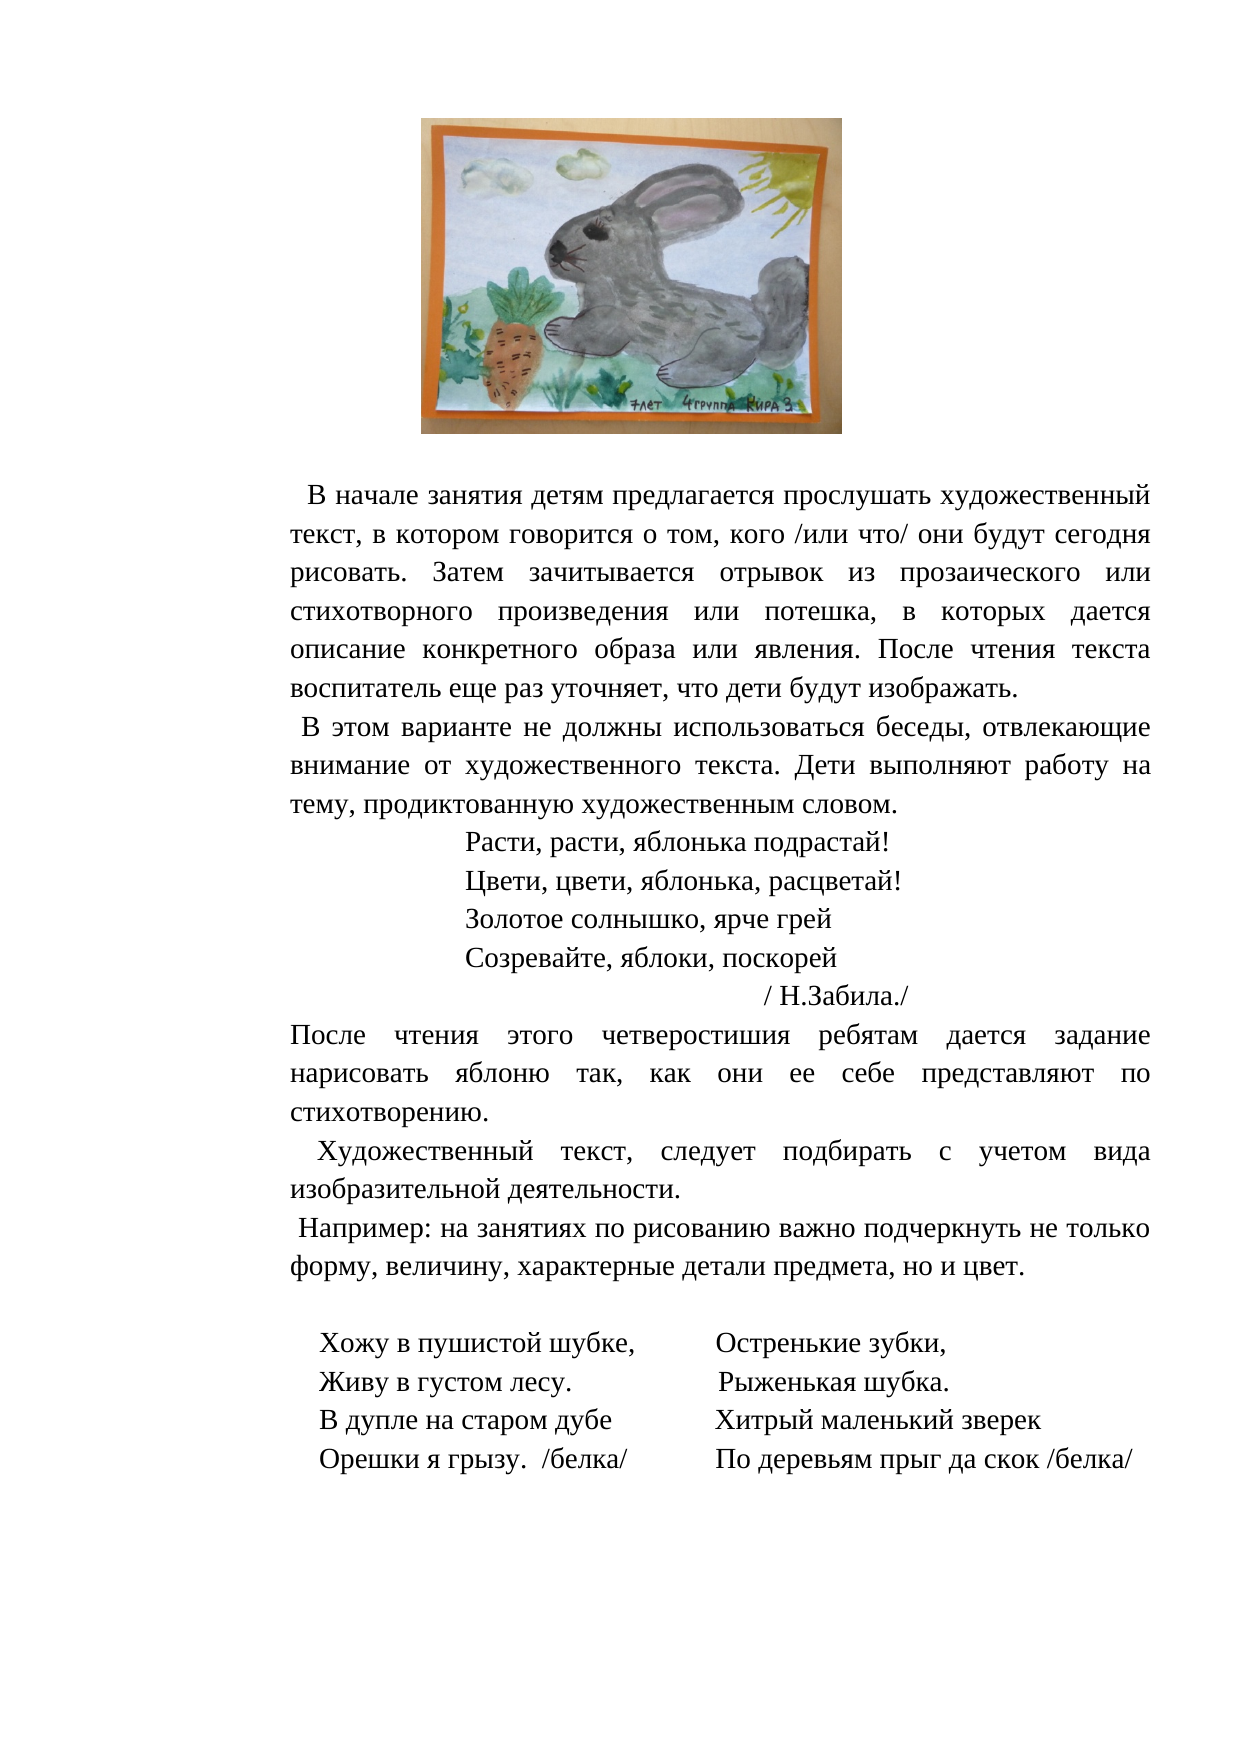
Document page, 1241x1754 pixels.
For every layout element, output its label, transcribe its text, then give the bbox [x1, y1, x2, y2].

list Художественный текст, следует подбирать с учетом вида изобразительной деятельности. [290, 1133, 1152, 1205]
list Живу в густом лесу. Рыженькая шубка. [290, 1364, 1152, 1397]
list Созревайте, яблоки, поскорей [290, 940, 1152, 973]
list Расти, расти, яблонька подрастай! [290, 824, 1152, 858]
list Например: на занятиях по рисованию важно подчеркнуть не только форму, величину, характерные детали предмета, но и цвет. [290, 1210, 1152, 1282]
list Золотое солнышко, ярче грей [290, 901, 1152, 935]
list Хожу в пушистой шубке, Остренькие зубки, [290, 1325, 1152, 1359]
list Орешки я грызу. /белка/ По деревьям прыг да скок /белка/ [290, 1441, 1152, 1474]
list После чтения этого четверостишия ребятам дается задание нарисовать яблоню так, как они ее себе представляют по стихотворению. [290, 1017, 1152, 1128]
picture [421, 118, 842, 434]
list В начале занятия детям предлагается прослушать художественный текст, в котором говорится о том, кого /или что/ они будут сегодня рисовать. Затем зачитывается отрывок из прозаического или стихотворного произведения или потешка, в которых дается описание конкретного образа или явления. После чтения текста воспитатель еще раз уточняет, что дети будут изображать. [290, 477, 1152, 704]
list В этом варианте не должны использоваться беседы, отвлекающие внимание от художественного текста. Дети выполняют работу на тему, продиктованную художественным словом. [290, 709, 1152, 819]
list Цвети, цвети, яблонька, расцветай! [290, 863, 1152, 896]
list / Н.Забила./ [290, 978, 1152, 1012]
list В дупле на старом дубе Хитрый маленький зверек [290, 1402, 1152, 1436]
